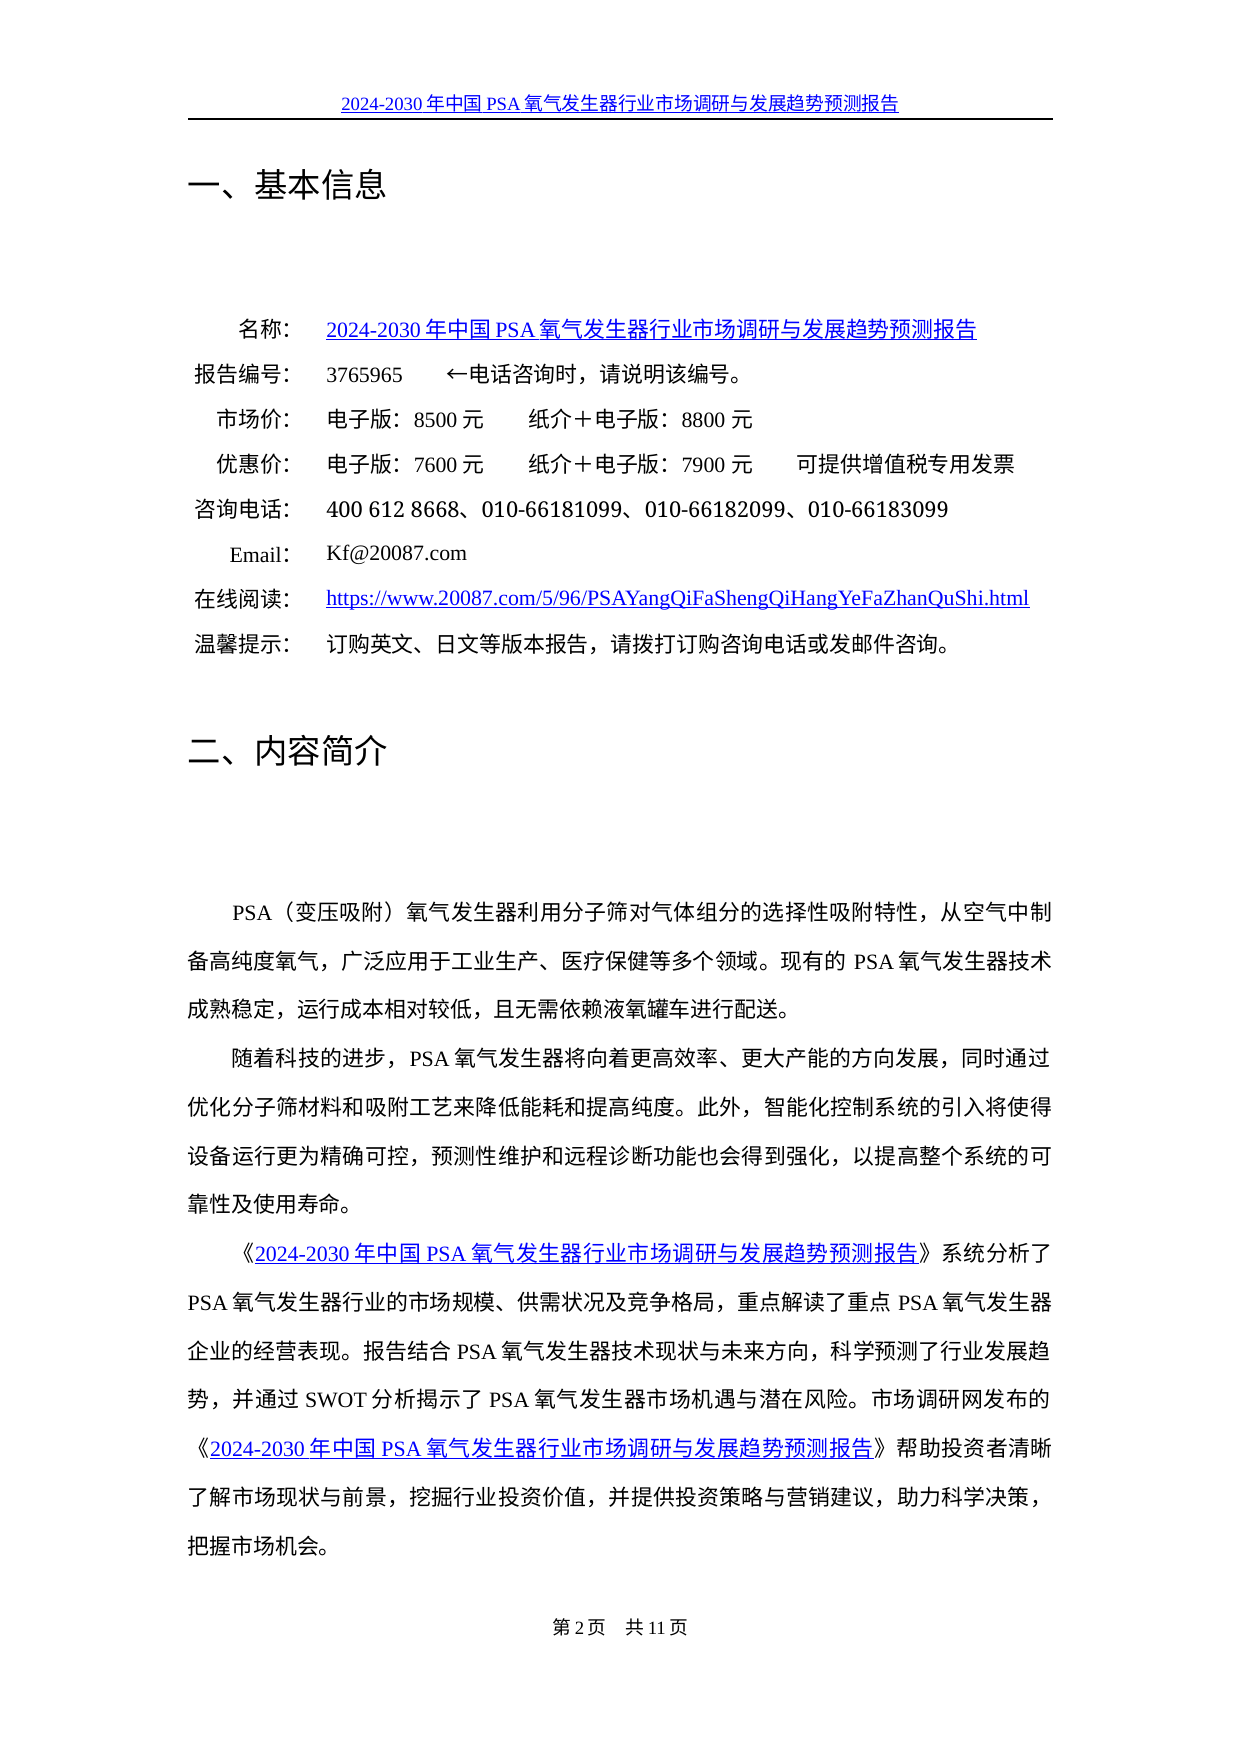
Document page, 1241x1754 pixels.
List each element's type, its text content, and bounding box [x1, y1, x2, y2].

title 一、基本信息 [187, 150, 1053, 215]
table_cell 电子版：7600 元 纸介＋电子版：7900 元 可提供增值税专用发票 [315, 447, 1073, 492]
table_cell Kf@20087.com [315, 537, 1073, 582]
table_cell 咨询电话： [167, 492, 315, 537]
table_cell [315, 582, 1073, 627]
table_cell 报告编号： [167, 357, 315, 402]
table_cell 在线阅读： [167, 582, 315, 627]
table_cell 400 612 8668、010-66181099、010-66182099、010-66183099 [315, 492, 1073, 537]
table_cell 3765965 ←电话咨询时，请说明该编号。 [315, 357, 1073, 402]
table_cell 市场价： [167, 402, 315, 447]
table_cell Email： [167, 537, 315, 582]
table_header 名称： [167, 312, 315, 357]
table_cell 优惠价： [167, 447, 315, 492]
table_header 2024-2030年中国PSA氧气发生器行业市场调研与发展趋势预测报告 [315, 312, 1073, 357]
table_cell 订购英文、日文等版本报告，请拨打订购咨询电话或发邮件咨询。 [315, 627, 1073, 672]
title 二、内容简介 [187, 717, 1053, 782]
table_cell 电子版：8500 元 纸介＋电子版：8800 元 [315, 402, 1073, 447]
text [187, 894, 1053, 1561]
table_cell 温馨提示： [167, 627, 315, 672]
